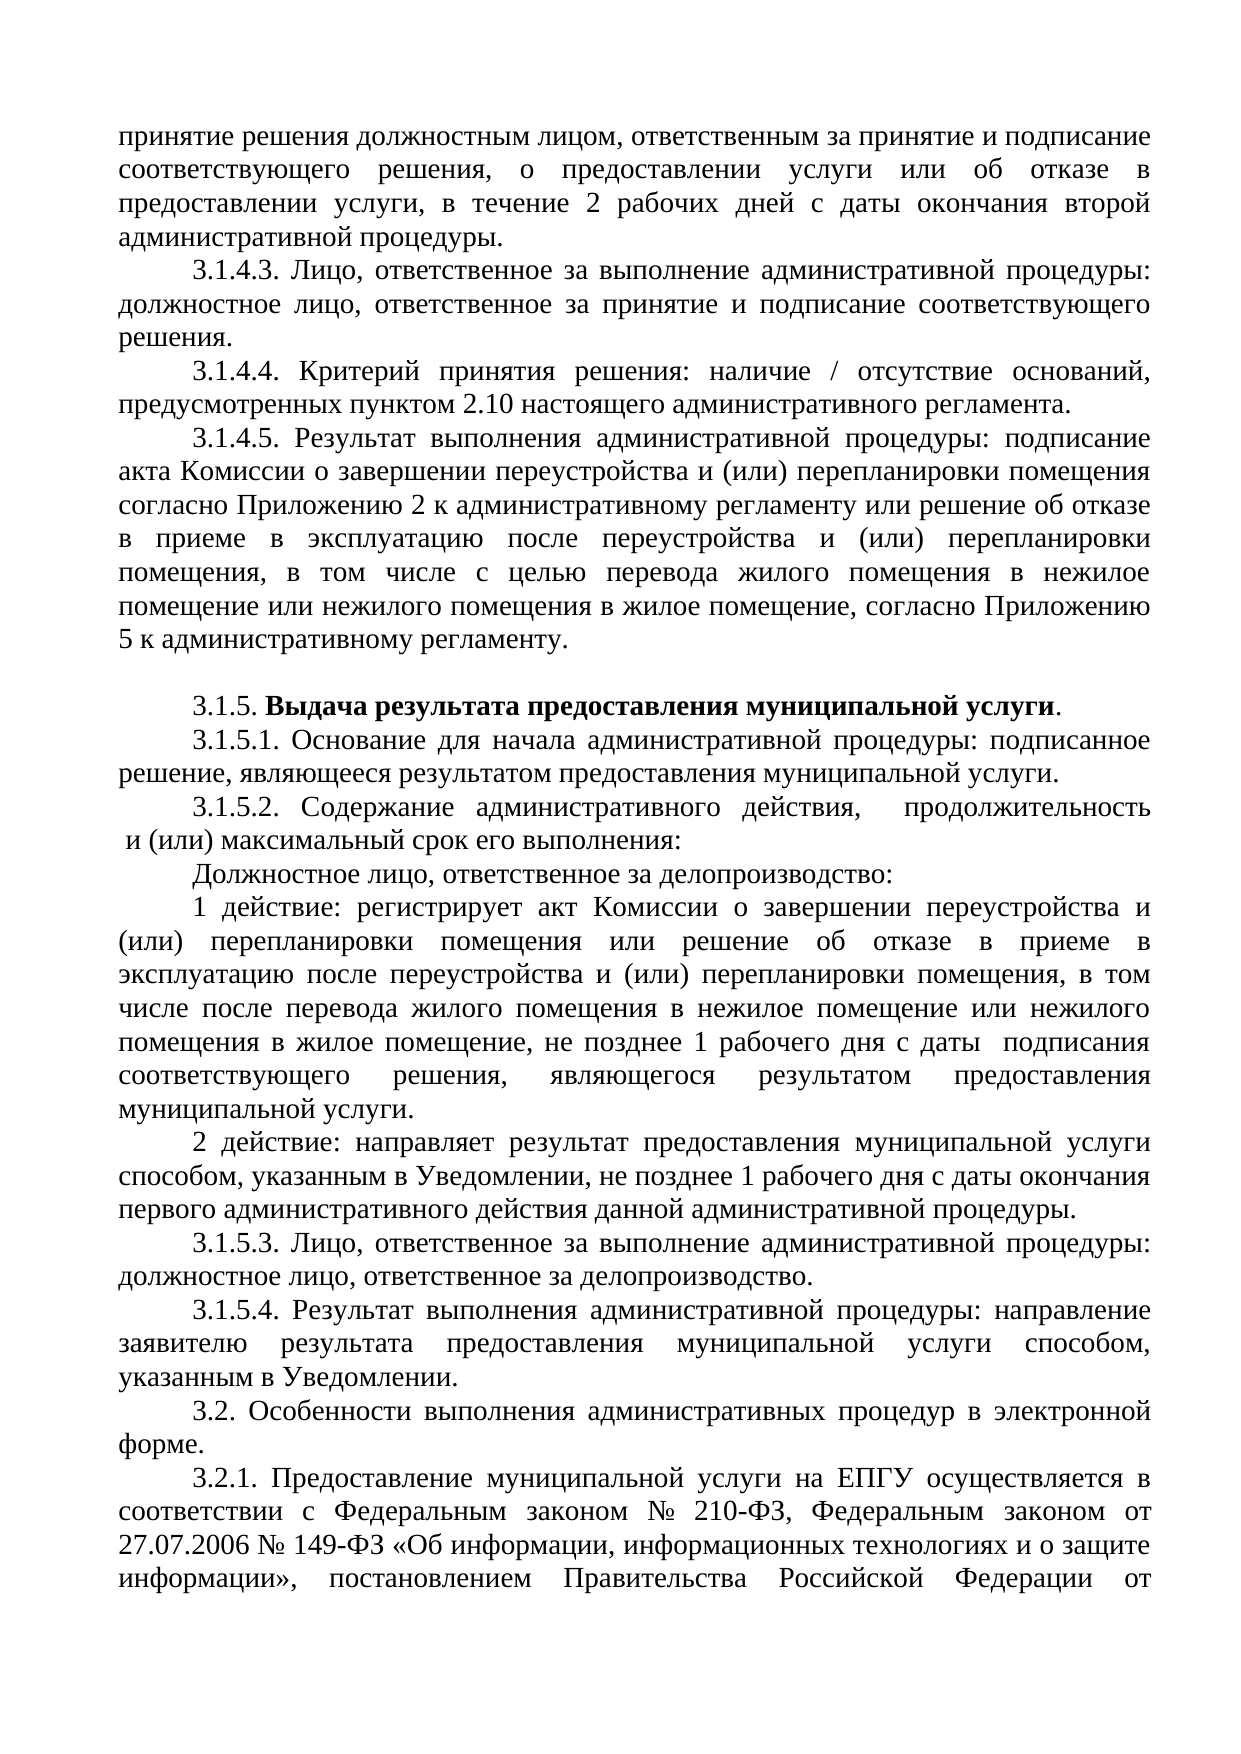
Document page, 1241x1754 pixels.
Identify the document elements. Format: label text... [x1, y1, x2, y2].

text 3.1.5.3. Лицо, ответственное за выполнение административной процедуры: должностное лицо, ответственное за делопроизводство. [118, 1225, 1152, 1292]
text 3.1.4.5. Результат выполнения административной процедуры: подписание акта Комиссии о завершении переустройства и (или) перепланировки помещения согласно Приложению 2 к административному регламенту или решение об отказе в приеме в эксплуатацию после переустройства и (или) перепланировки помещения, в том числе с целью перевода жилого помещения в нежилое помещение или нежилого помещения в жилое помещение, согласно Приложению 5 к административному регламенту. [118, 420, 1152, 655]
text 1 действие: регистрирует акт Комиссии о завершении переустройства и (или) перепланировки помещения или решение об отказе в приеме в эксплуатацию после переустройства и (или) перепланировки помещения, в том числе после перевода жилого помещения в нежилое помещение или нежилого помещения в жилое помещение, не позднее 1 рабочего дня с даты подписания соответствующего решения, являющегося результатом предоставления муниципальной услуги. [118, 889, 1152, 1124]
text 2 действие: направляет результат предоставления муниципальной услуги способом, указанным в Уведомлении, не позднее 1 рабочего дня с даты окончания первого административного действия данной административной процедуры. [118, 1124, 1152, 1225]
text Должностное лицо, ответственное за делопроизводство: [118, 856, 1152, 889]
text 3.1.4.3. Лицо, ответственное за выполнение административной процедуры: должностное лицо, ответственное за принятие и подписание соответствующего решения. [118, 252, 1152, 353]
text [118, 1460, 1152, 1594]
text 3.1.5.2. Содержание административного действия, продолжительность и (или) максимальный срок его выполнения: [118, 789, 1152, 856]
text 3.2. Особенности выполнения административных процедур в электронной форме. [118, 1393, 1152, 1460]
text 3.1.4.4. Критерий принятия решения: наличие / отсутствие оснований, предусмотренных пунктом 2.10 настоящего административного регламента. [118, 353, 1152, 420]
text принятие решения должностным лицом, ответственным за принятие и подписание соответствующего решения, о предоставлении услуги или об отказе в предоставлении услуги, в течение 2 рабочих дней с даты окончания второй административной процедуры. [118, 118, 1152, 252]
text 3.1.5. Выдача результата предоставления муниципальной услуги. [118, 688, 1152, 722]
text 3.1.5.1. Основание для начала административной процедуры: подписанное решение, являющееся результатом предоставления муниципальной услуги. [118, 722, 1152, 789]
text 3.1.5.4. Результат выполнения административной процедуры: направление заявителю результата предоставления муниципальной услуги способом, указанным в Уведомлении. [118, 1292, 1152, 1393]
